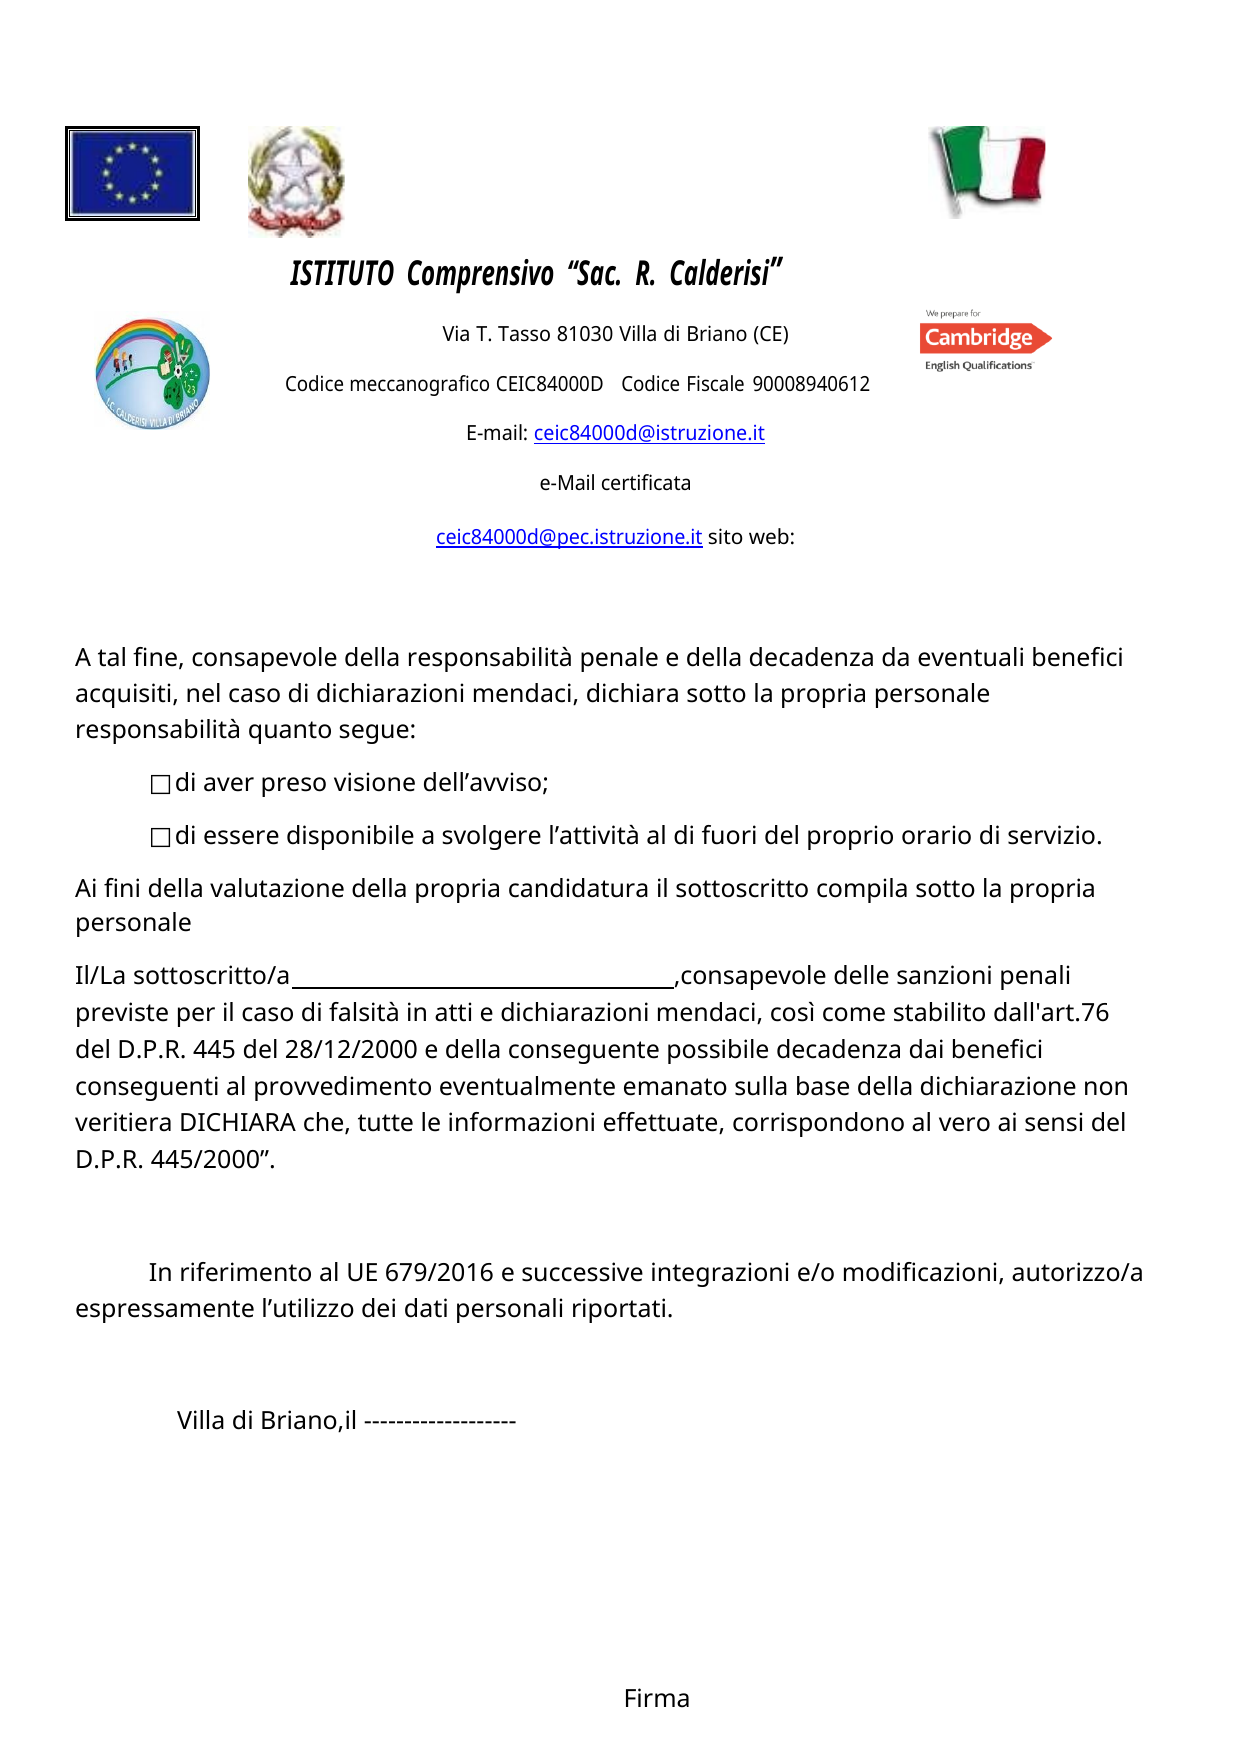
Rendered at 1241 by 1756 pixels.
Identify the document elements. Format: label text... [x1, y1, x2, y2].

text Villa di Briano,il ------------------- [177, 1403, 1178, 1437]
picture [70, 131, 195, 216]
text Ai fini della valutazione della propria candidatura il sottoscritto compila sotto la propria personale [75, 871, 1178, 939]
text In riferimento al UE 679/2016 e successive integrazioni e/o modificazioni, autorizzo/a espressamente l’utilizzo dei dati personali riportati. [75, 1254, 1155, 1324]
picture [94, 311, 211, 430]
text Il/La sottoscritto/a ,consapevole delle sanzioni penali previste per il caso di falsità in atti e dichiarazioni mendaci, così come stabilito dall'art.76 del D.P.R. 445 del 28/12/2000 e della conseguente possibile decadenza dai benefici conseguenti al provvedimento eventualmente emanato sulla base della dichiarazione non veritiera DICHIARA che, tutte le informazioni effettuate, corrispondono al vero ai sensi del D.P.R. 445/2000”. [75, 958, 1148, 1176]
picture [928, 126, 1046, 219]
list di aver preso visione dell’avviso; [149, 764, 1178, 799]
picture [919, 309, 1053, 372]
text A tal fine, consapevole della responsabilità penale e della decadenza da eventuali benefici acquisiti, nel caso di dichiarazioni mendaci, dichiara sotto la propria personale responsabilità quanto segue: [75, 639, 1155, 745]
text Firma [586, 1681, 727, 1715]
picture [248, 126, 345, 238]
list di essere disponibile a svolgere l’attività al di fuori del proprio orario di servizio. [149, 817, 1178, 851]
